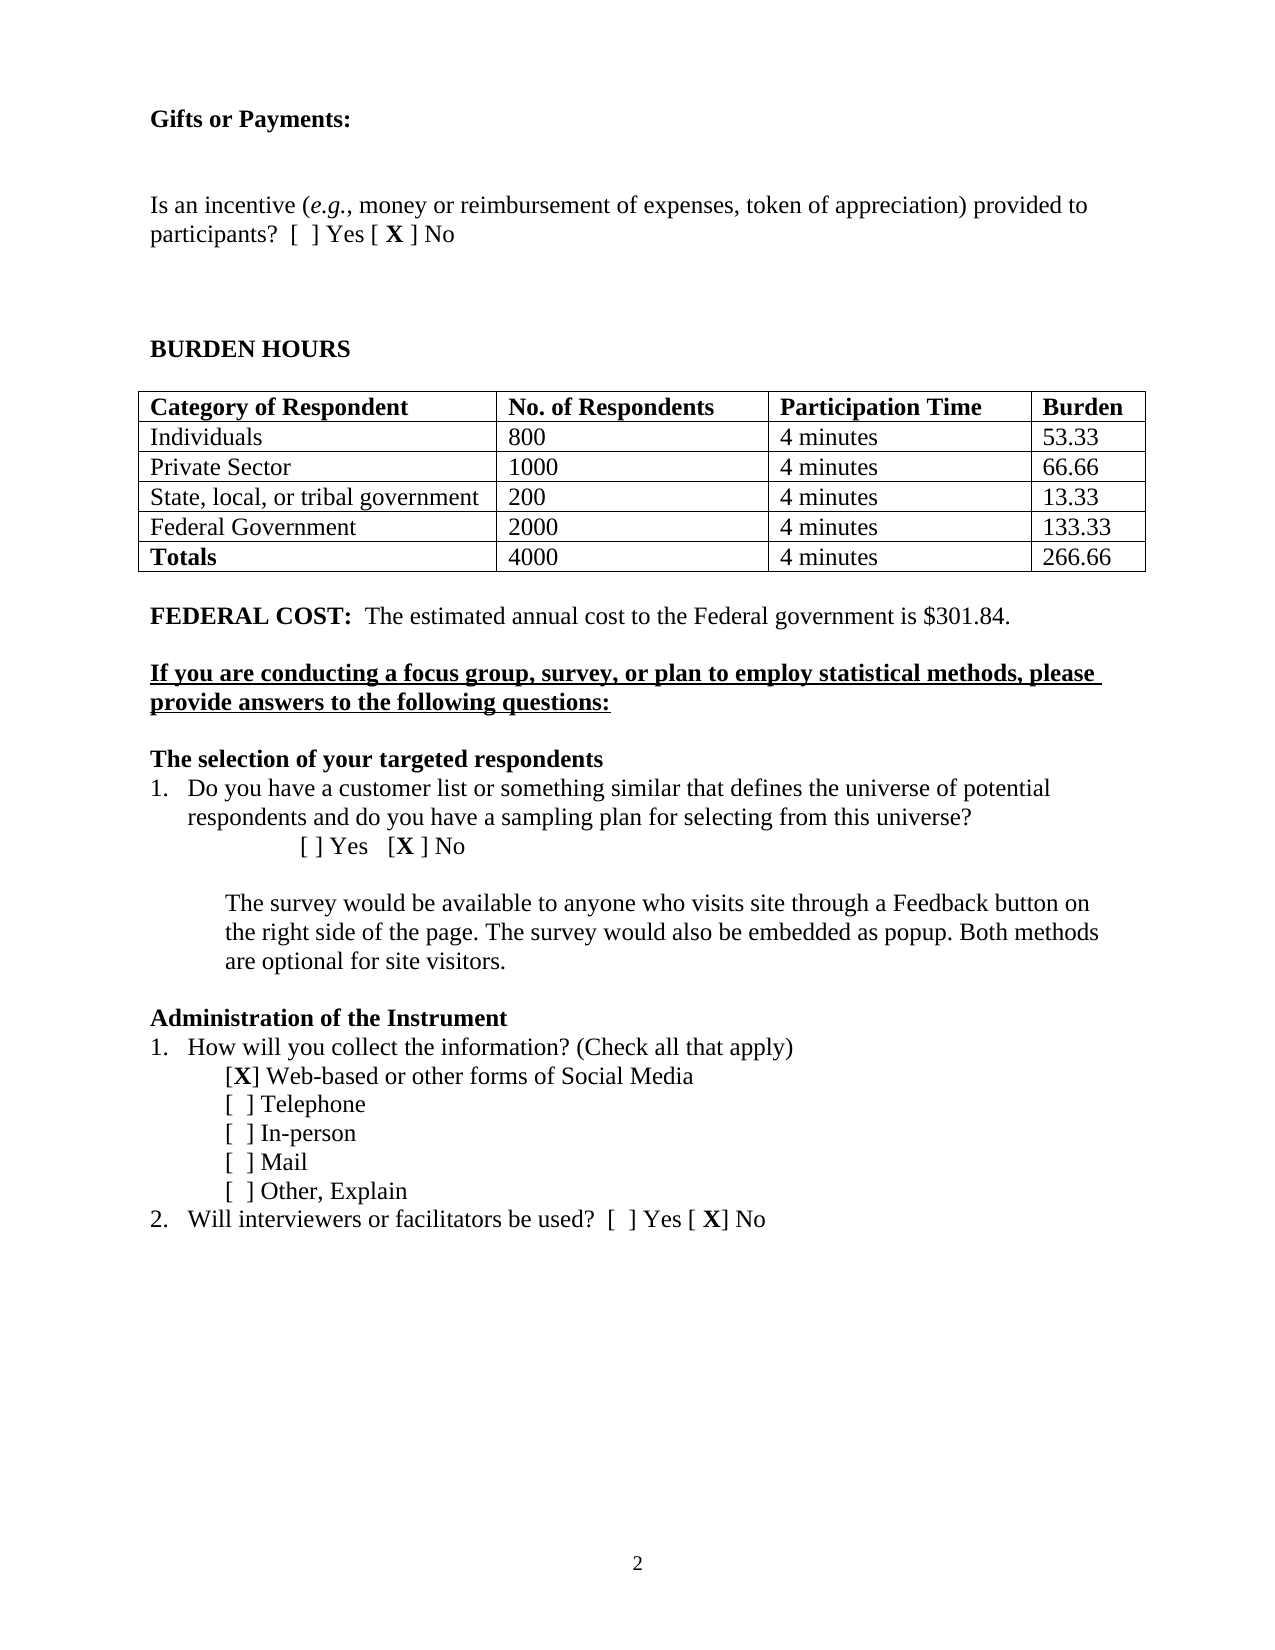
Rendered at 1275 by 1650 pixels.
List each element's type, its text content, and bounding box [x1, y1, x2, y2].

text [ ] Other, Explain [225, 1176, 1125, 1204]
table_cell 4 minutes [769, 542, 1031, 571]
text FEDERAL COST: The estimated annual cost to the Federal government is $301.84. [150, 601, 1125, 629]
table_cell 4000 [497, 542, 768, 571]
table_header Category of Respondent [139, 392, 496, 421]
text If you are conducting a focus group, survey, or plan to employ statistical methods, please provide answers to the following questions: [150, 658, 1125, 716]
table_cell 266.66 [1032, 542, 1145, 571]
table_cell Totals [139, 542, 496, 571]
table_header Burden [1032, 392, 1145, 421]
table_cell 200 [497, 482, 768, 511]
table_cell 4 minutes [769, 452, 1031, 481]
text [ ] In-person [225, 1118, 1125, 1147]
table_cell 13.33 [1032, 482, 1145, 511]
text [ ] Mail [225, 1147, 1125, 1176]
table_cell Private Sector [139, 452, 496, 481]
table_cell 1000 [497, 452, 768, 481]
table_cell 4 minutes [769, 512, 1031, 541]
text [ ] Telephone [225, 1089, 1125, 1118]
text Is an incentive (e.g., money or reimbursement of expenses, token of appreciation) provided to participants? [ ] Yes [ X ] No [150, 190, 1125, 247]
text The selection of your targeted respondents [150, 744, 1125, 773]
table_cell Individuals [139, 422, 496, 451]
table_cell 2000 [497, 512, 768, 541]
table_cell 4 minutes [769, 422, 1031, 451]
table_cell 800 [497, 422, 768, 451]
table_cell 66.66 [1032, 452, 1145, 481]
table_cell 4 minutes [769, 482, 1031, 511]
table_cell State, local, or tribal government [139, 482, 496, 511]
list Gifts or Payments: [150, 104, 1125, 132]
list Will interviewers or facilitators be used? [ ] Yes [ X] No [150, 1204, 1125, 1233]
text [X] Web-based or other forms of Social Media [225, 1061, 1125, 1089]
table_cell 133.33 [1032, 512, 1145, 541]
text BURDEN HOURS [150, 334, 1125, 362]
table_header Participation Time [769, 392, 1031, 421]
list The survey would be available to anyone who visits site through a Feedback button on the right side of the page. The survey would also be embedded as popup. Both methods are optional for site visitors. [225, 888, 1125, 974]
text Administration of the Instrument [150, 1003, 1125, 1032]
list How will you collect the information? (Check all that apply) [150, 1032, 1125, 1061]
table_header No. of Respondents [497, 392, 768, 421]
table_cell 53.33 [1032, 422, 1145, 451]
table_cell Federal Government [139, 512, 496, 541]
list Do you have a customer list or something similar that defines the universe of potential respondents and do you have a sampling plan for selecting from this universe? [ ] Yes [X ] No [150, 773, 1125, 859]
